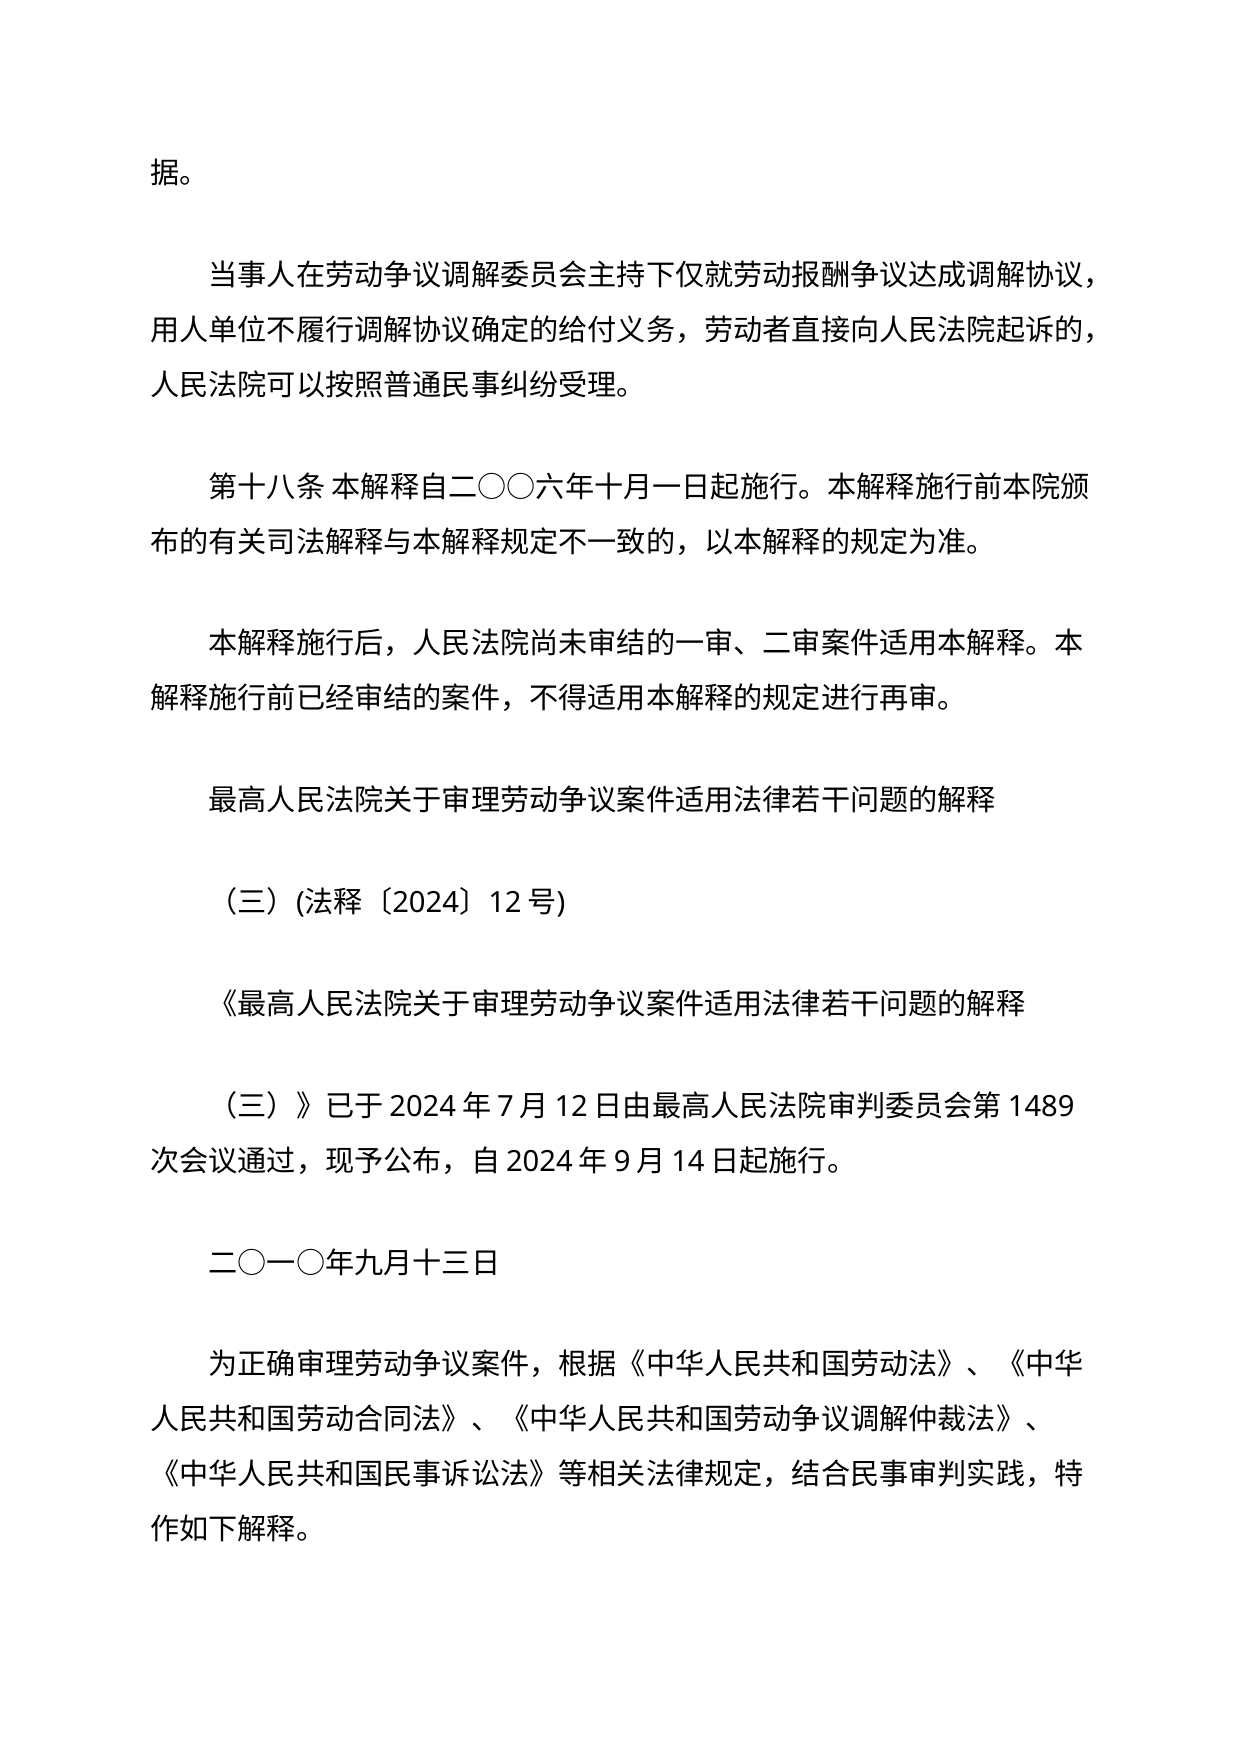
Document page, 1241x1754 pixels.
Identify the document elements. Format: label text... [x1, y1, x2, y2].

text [150, 150, 1090, 192]
text 《最高人民法院关于审理劳动争议案件适用法律若干问题的解释 [150, 980, 1090, 1023]
text 最高人民法院关于审理劳动争议案件适用法律若干问题的解释 [150, 777, 1090, 819]
text 本解释施行后，人民法院尚未审结的一审、二审案件适用本解释。本解释施行前已经审结的案件，不得适用本解释的规定进行再审。 [150, 620, 1090, 717]
text 为正确审理劳动争议案件，根据《中华人民共和国劳动法》、《中华人民共和国劳动合同法》、《中华人民共和国劳动争议调解仲裁法》、《中华人民共和国民事诉讼法》等相关法律规定，结合民事审判实践，特作如下解释。 [150, 1341, 1090, 1548]
text （三）》已于2024年7月12日由最高人民法院审判委员会第1489次会议通过，现予公布，自2024年9月14日起施行。 [150, 1082, 1090, 1179]
text （三）(法释〔2024〕12号) [150, 878, 1090, 921]
text 第十八条 本解释自二○○六年十月一日起施行。本解释施行前本院颁布的有关司法解释与本解释规定不一致的，以本解释的规定为准。 [150, 463, 1090, 561]
text 二○一○年九月十三日 [150, 1239, 1090, 1281]
text 当事人在劳动争议调解委员会主持下仅就劳动报酬争议达成调解协议，用人单位不履行调解协议确定的给付义务，劳动者直接向人民法院起诉的，人民法院可以按照普通民事纠纷受理。 [150, 252, 1090, 404]
